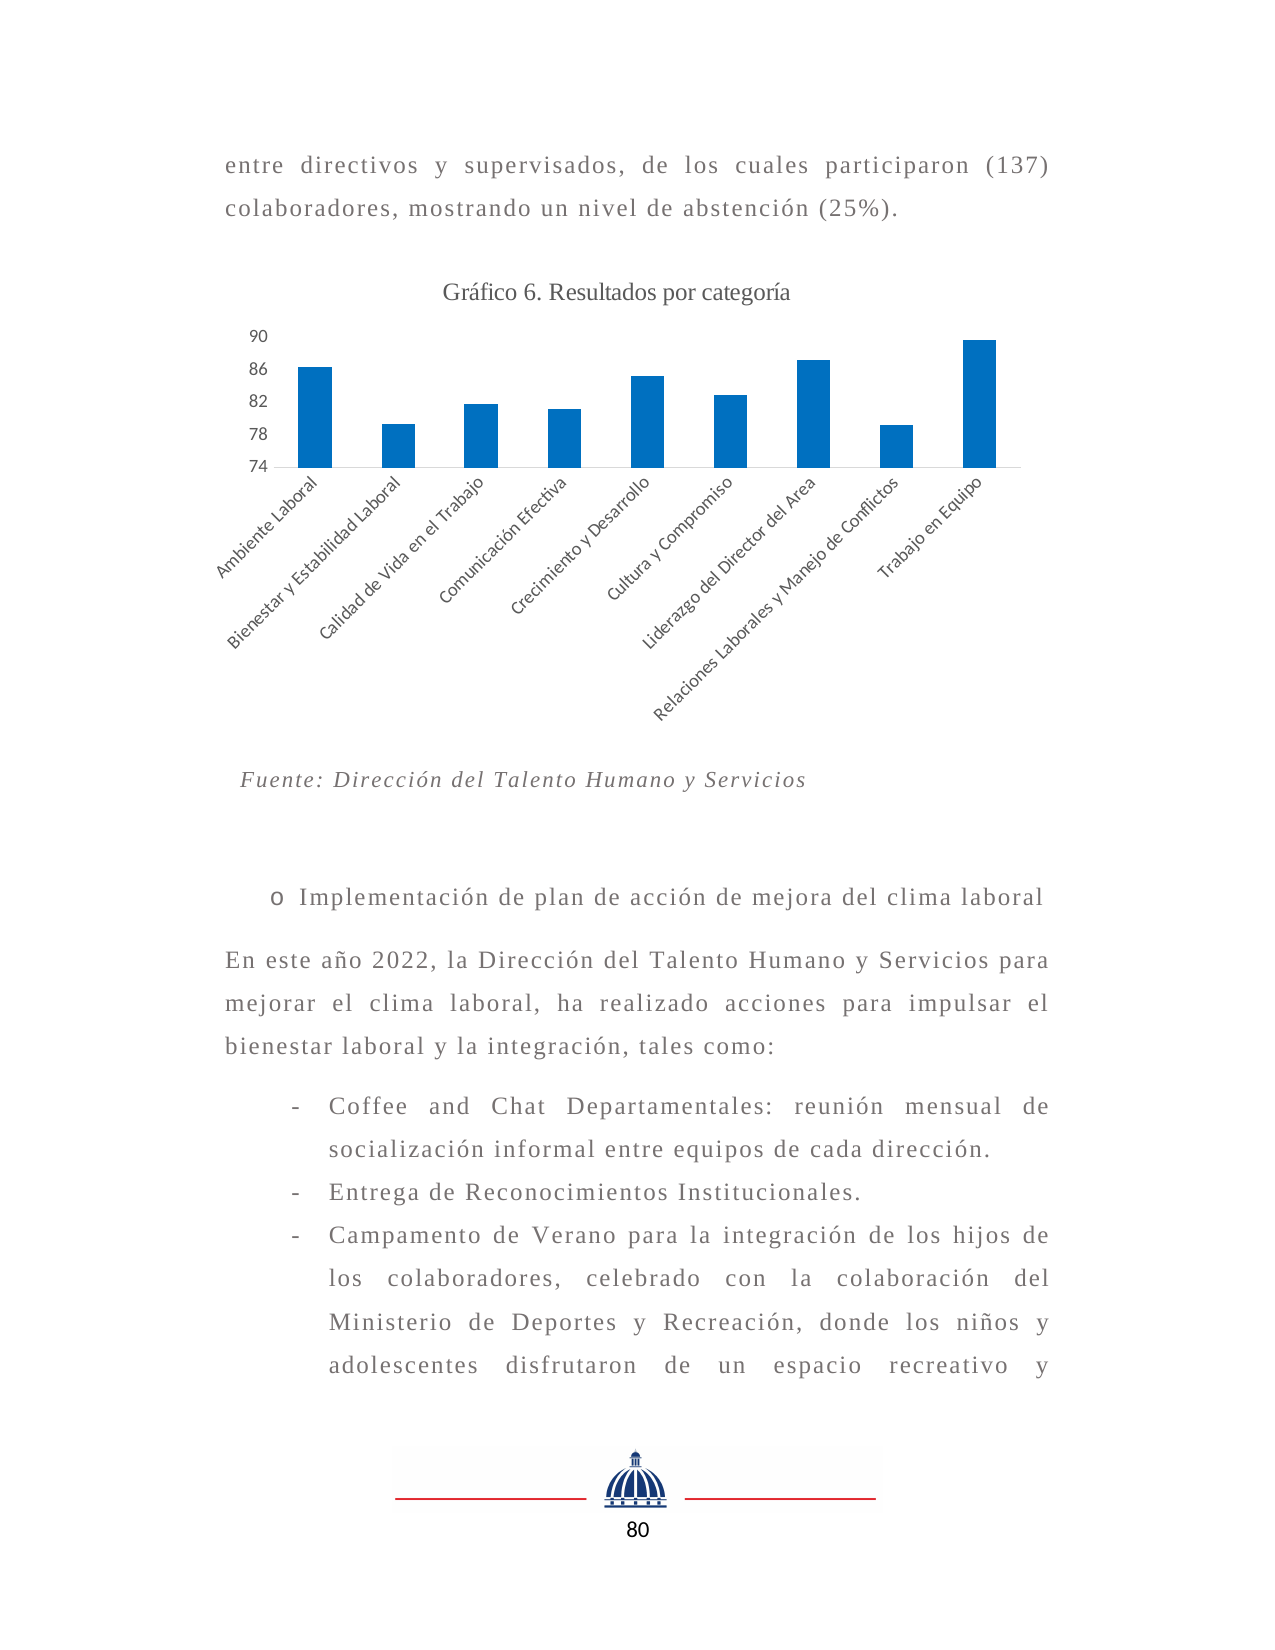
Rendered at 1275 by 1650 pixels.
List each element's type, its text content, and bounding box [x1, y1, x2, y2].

text En este año 2022, la Dirección del Talento Humano y Servicios para mejorar el clima laboral, ha realizado acciones para impulsar el bienestar laboral y la integración, tales como: [225, 945, 1050, 1060]
list Coffee and Chat Departamentales: reunión mensual de socialización informal entre equipos de cada dirección. [291, 1091, 1050, 1163]
list Entrega de Reconocimientos Institucionales. [291, 1177, 1050, 1206]
picture [391, 1446, 884, 1513]
list Implementación de plan de acción de mejora del clima laboral [269, 882, 1050, 913]
text Fuente: Dirección del Talento Humano y Servicios [240, 766, 1050, 792]
